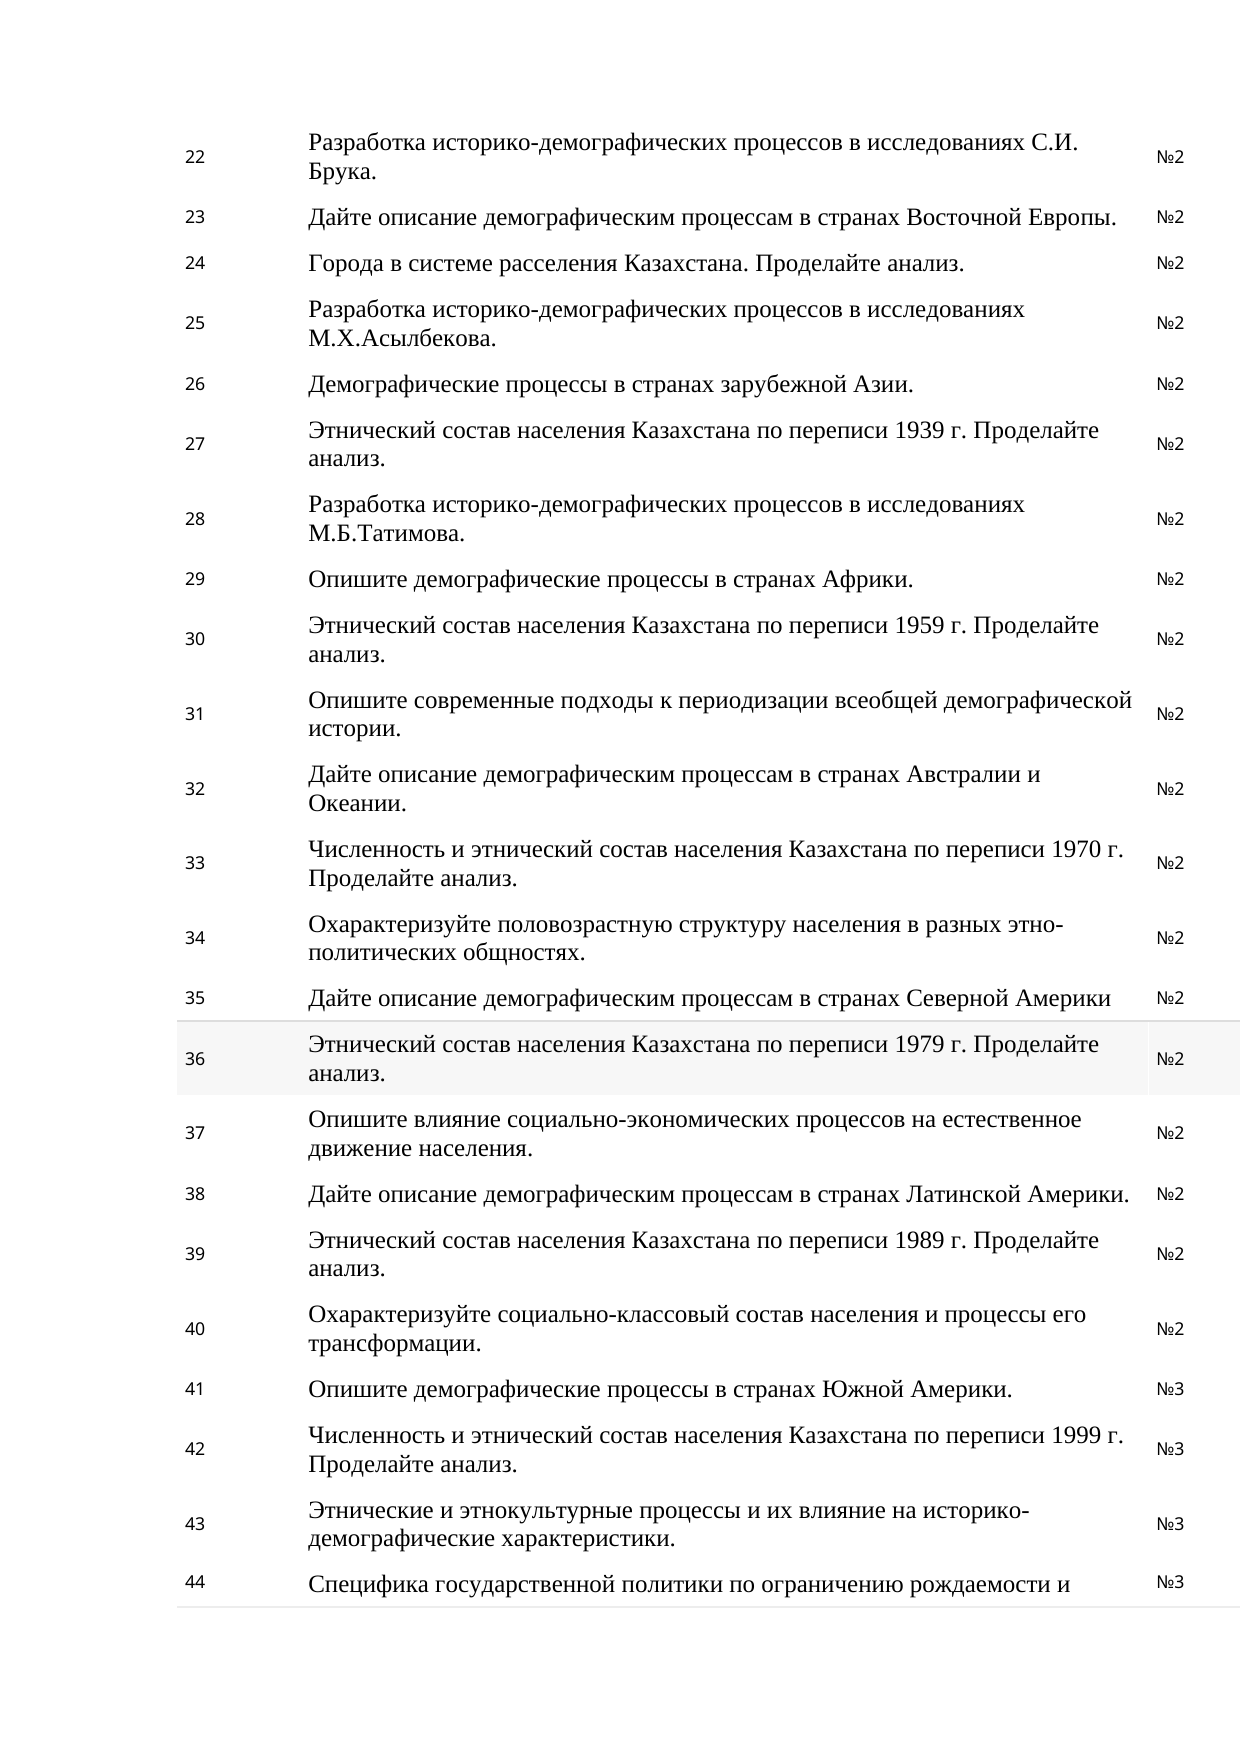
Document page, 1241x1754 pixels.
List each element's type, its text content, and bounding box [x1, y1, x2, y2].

table_cell №2 [1149, 361, 1240, 405]
table_cell №2 [1149, 901, 1240, 974]
table_cell Разработка историко-демографических процессов в исследованиях М.Х.Асылбекова. [300, 286, 1148, 359]
table_cell №2 [1149, 1292, 1240, 1365]
table_cell №2 [1149, 240, 1240, 285]
table_cell Этнический состав населения Казахстана по переписи 1959 г. Проделайте анализ. [300, 602, 1148, 675]
table_cell №2 [1149, 286, 1240, 359]
table_cell Опишите влияние социально-экономических процессов на естественное движение населения. [300, 1096, 1148, 1169]
table_cell 32 [177, 752, 300, 825]
table_cell №2 [1149, 407, 1240, 480]
table_cell №2 [1149, 556, 1240, 601]
table_cell Этнический состав населения Казахстана по переписи 1989 г. Проделайте анализ. [300, 1217, 1148, 1290]
table_cell №2 [1149, 120, 1240, 193]
table_cell №2 [1149, 677, 1240, 750]
table_cell №3 [1149, 1366, 1240, 1411]
table_cell 37 [177, 1096, 300, 1169]
table_cell №2 [1149, 602, 1240, 675]
table_cell Разработка историко-демографических процессов в исследованиях С.И. Брука. [300, 120, 1148, 193]
table_cell Этнические и этнокультурные процессы и их влияние на историко-демографические характеристики. [300, 1487, 1148, 1560]
table_cell Охарактеризуйте половозрастную структуру населения в разных этно-политических общностях. [300, 901, 1148, 974]
table_cell 41 [177, 1366, 300, 1411]
table_cell №2 [1149, 752, 1240, 825]
table_cell Демографические процессы в странах зарубежной Азии. [300, 361, 1148, 405]
table_cell №3 [1149, 1562, 1240, 1606]
table_cell Численность и этнический состав населения Казахстана по переписи 1999 г. Проделайте анализ. [300, 1412, 1148, 1485]
table_cell 34 [177, 901, 300, 974]
table_cell Опишите демографические процессы в странах Африки. [300, 556, 1148, 601]
table_cell Разработка историко-демографических процессов в исследованиях М.Б.Татимова. [300, 482, 1148, 555]
table_cell №2 [1149, 1022, 1240, 1095]
table_cell 40 [177, 1292, 300, 1365]
table_cell Дайте описание демографическим процессам в странах Австралии и Океании. [300, 752, 1148, 825]
table_cell 30 [177, 602, 300, 675]
table_cell Численность и этнический состав населения Казахстана по переписи 1970 г. Проделайте анализ. [300, 826, 1148, 899]
table_cell 29 [177, 556, 300, 601]
table_cell 27 [177, 407, 300, 480]
table_cell 24 [177, 240, 300, 285]
table_cell 31 [177, 677, 300, 750]
table_cell 35 [177, 976, 300, 1020]
table_cell №3 [1149, 1412, 1240, 1485]
table_cell №2 [1149, 482, 1240, 555]
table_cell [300, 1562, 1148, 1606]
table_cell Дайте описание демографическим процессам в странах Северной Америки [300, 976, 1148, 1020]
table_cell №2 [1149, 826, 1240, 899]
table_cell 33 [177, 826, 300, 899]
table_cell №2 [1149, 195, 1240, 239]
table_cell 42 [177, 1412, 300, 1485]
table_cell Опишите современные подходы к периодизации всеобщей демографической истории. [300, 677, 1148, 750]
table_cell №2 [1149, 1096, 1240, 1169]
table_cell Дайте описание демографическим процессам в странах Латинской Америки. [300, 1171, 1148, 1215]
table_cell 23 [177, 195, 300, 239]
table_cell Этнический состав населения Казахстана по переписи 1979 г. Проделайте анализ. [300, 1022, 1148, 1095]
table_cell 28 [177, 482, 300, 555]
table_cell 44 [177, 1562, 300, 1606]
table_cell Опишите демографические процессы в странах Южной Америки. [300, 1366, 1148, 1411]
table_cell 36 [177, 1022, 300, 1095]
table_cell №2 [1149, 976, 1240, 1020]
table_cell 38 [177, 1171, 300, 1215]
table_cell Охарактеризуйте социально-классовый состав населения и процессы его трансформации. [300, 1292, 1148, 1365]
table_cell 39 [177, 1217, 300, 1290]
table_cell №2 [1149, 1171, 1240, 1215]
table_cell Этнический состав населения Казахстана по переписи 1939 г. Проделайте анализ. [300, 407, 1148, 480]
table_cell №2 [1149, 1217, 1240, 1290]
table_cell 25 [177, 286, 300, 359]
table_cell Города в системе расселения Казахстана. Проделайте анализ. [300, 240, 1148, 285]
table_cell 22 [177, 120, 300, 193]
table_cell Дайте описание демографическим процессам в странах Восточной Европы. [300, 195, 1148, 239]
table_cell 26 [177, 361, 300, 405]
table_cell №3 [1149, 1487, 1240, 1560]
table_cell 43 [177, 1487, 300, 1560]
